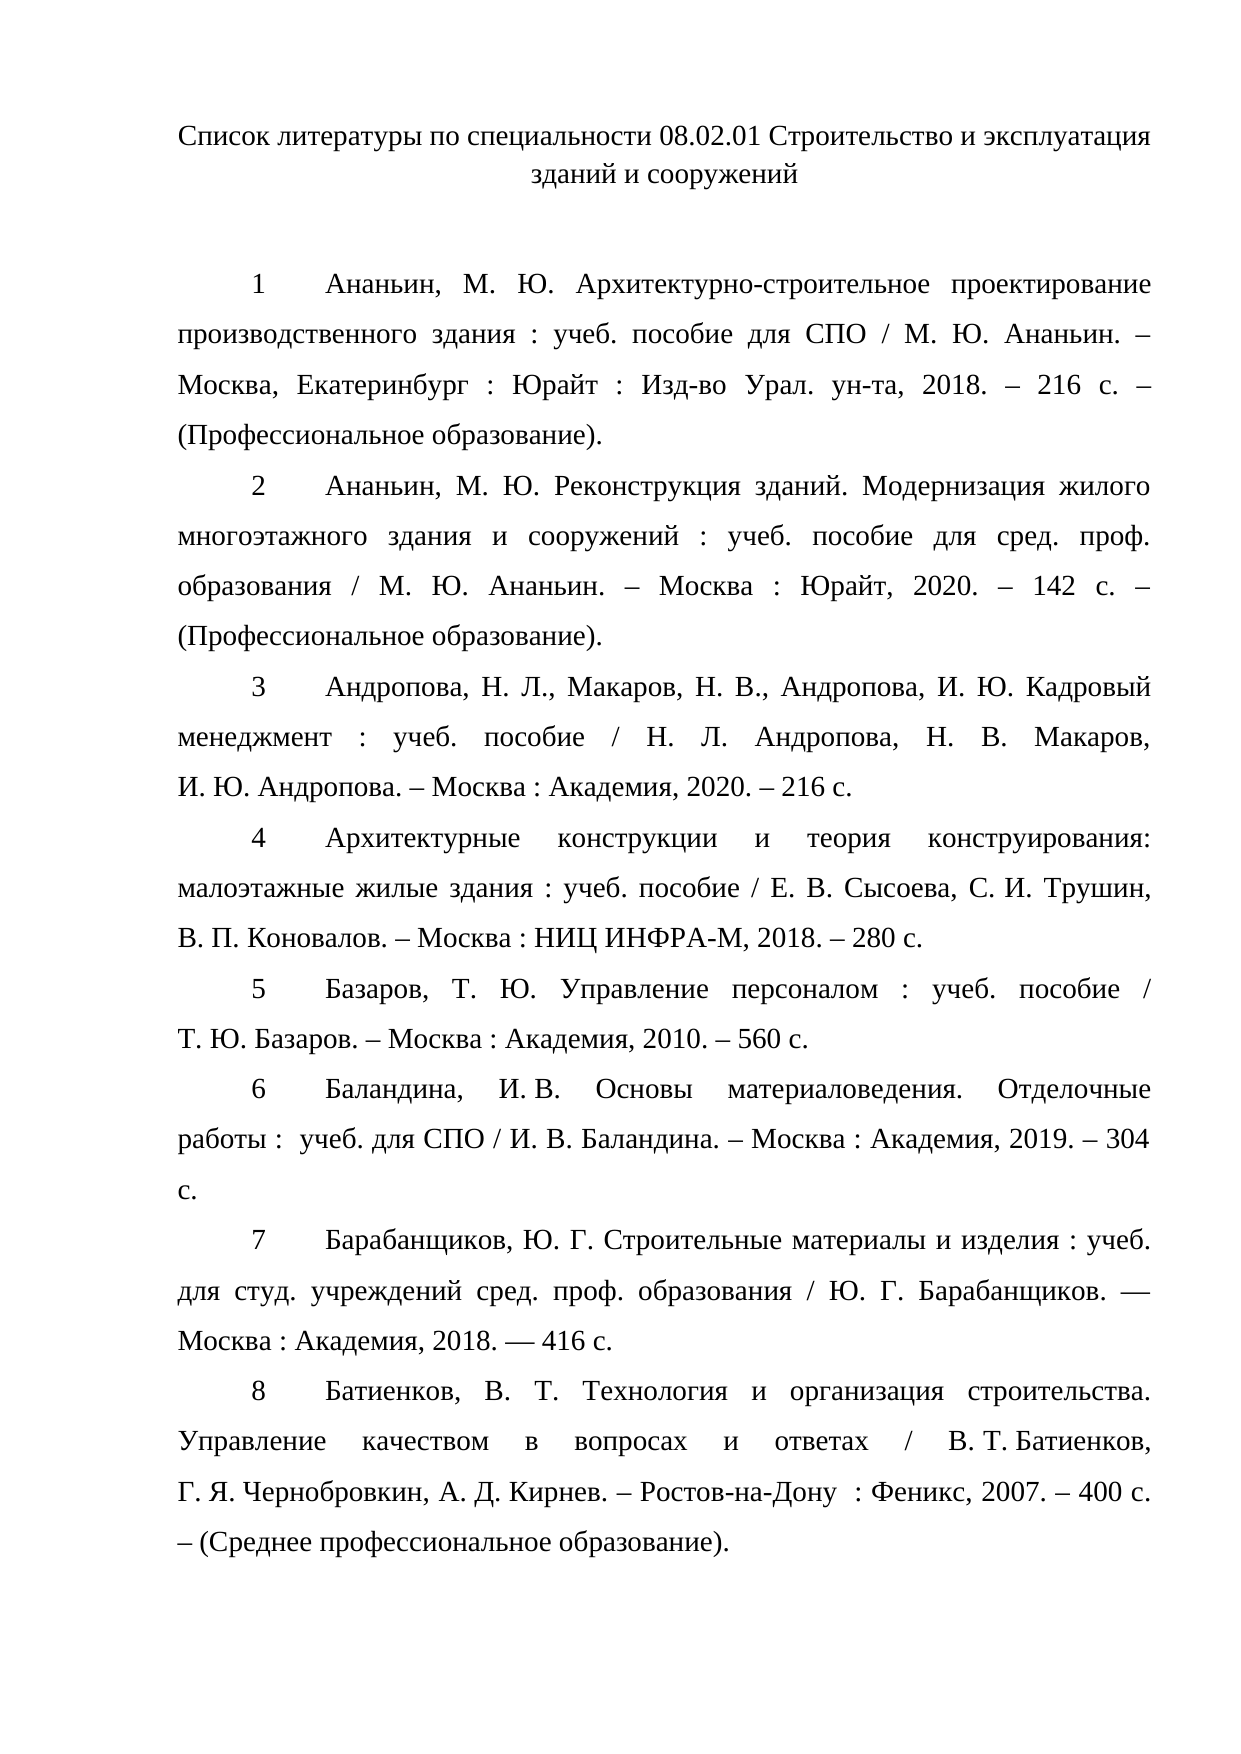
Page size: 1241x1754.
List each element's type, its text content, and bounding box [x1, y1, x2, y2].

list Барабанщиков, Ю. Г. Строительные материалы и изделия : учеб. для студ. учреждений сред. проф. образования / Ю. Г. Барабанщиков. — Москва : Академия, 2018. — 416 с. [177, 1222, 1152, 1356]
text Список литературы по специальности 08.02.01 Строительство и эксплуатация зданий и сооружений [177, 118, 1152, 190]
list Ананьин, М. Ю. Архитектурно-строительное проектирование производственного здания : учеб. пособие для СПО / М. Ю. Ананьин. – Москва, Екатеринбург : Юрайт : Изд-во Урал. ун-та, 2018. – 216 с. – (Профессиональное образование). [177, 266, 1152, 451]
list Андропова, Н. Л., Макаров, Н. В., Андропова, И. Ю. Кадровый менеджмент : учеб. пособие / Н. Л. Андропова, Н. В. Макаров, И. Ю. Андропова. – Москва : Академия, 2020. – 216 с. [177, 669, 1152, 803]
list Базаров, Т. Ю. Управление персоналом : учеб. пособие / Т. Ю. Базаров. – Москва : Академия, 2010. – 560 с. [177, 971, 1152, 1054]
list Баландина, И. В. Основы материаловедения. Отделочные работы : учеб. для СПО / И. В. Баландина. – Москва : Академия, 2019. – 304 с. [177, 1071, 1152, 1206]
list Ананьин, М. Ю. Реконструкция зданий. Модернизация жилого многоэтажного здания и сооружений : учеб. пособие для сред. проф. образования / М. Ю. Ананьин. – Москва : Юрайт, 2020. – 142 с. – (Профессиональное образование). [177, 468, 1152, 652]
list Батиенков, В. Т. Технология и организация строительства. Управление качеством в вопросах и ответах / В. Т. Батиенков, Г. Я. Чернобровкин, А. Д. Кирнев. – Ростов-на-Дону : Феникс, 2007. – 400 с. – (Среднее профессиональное образование). [177, 1373, 1152, 1558]
list Архитектурные конструкции и теория конструирования: малоэтажные жилые здания : учеб. пособие / Е. В. Сысоева, С. И. Трушин, В. П. Коновалов. – Москва : НИЦ ИНФРА-М, 2018. – 280 с. [177, 820, 1152, 954]
